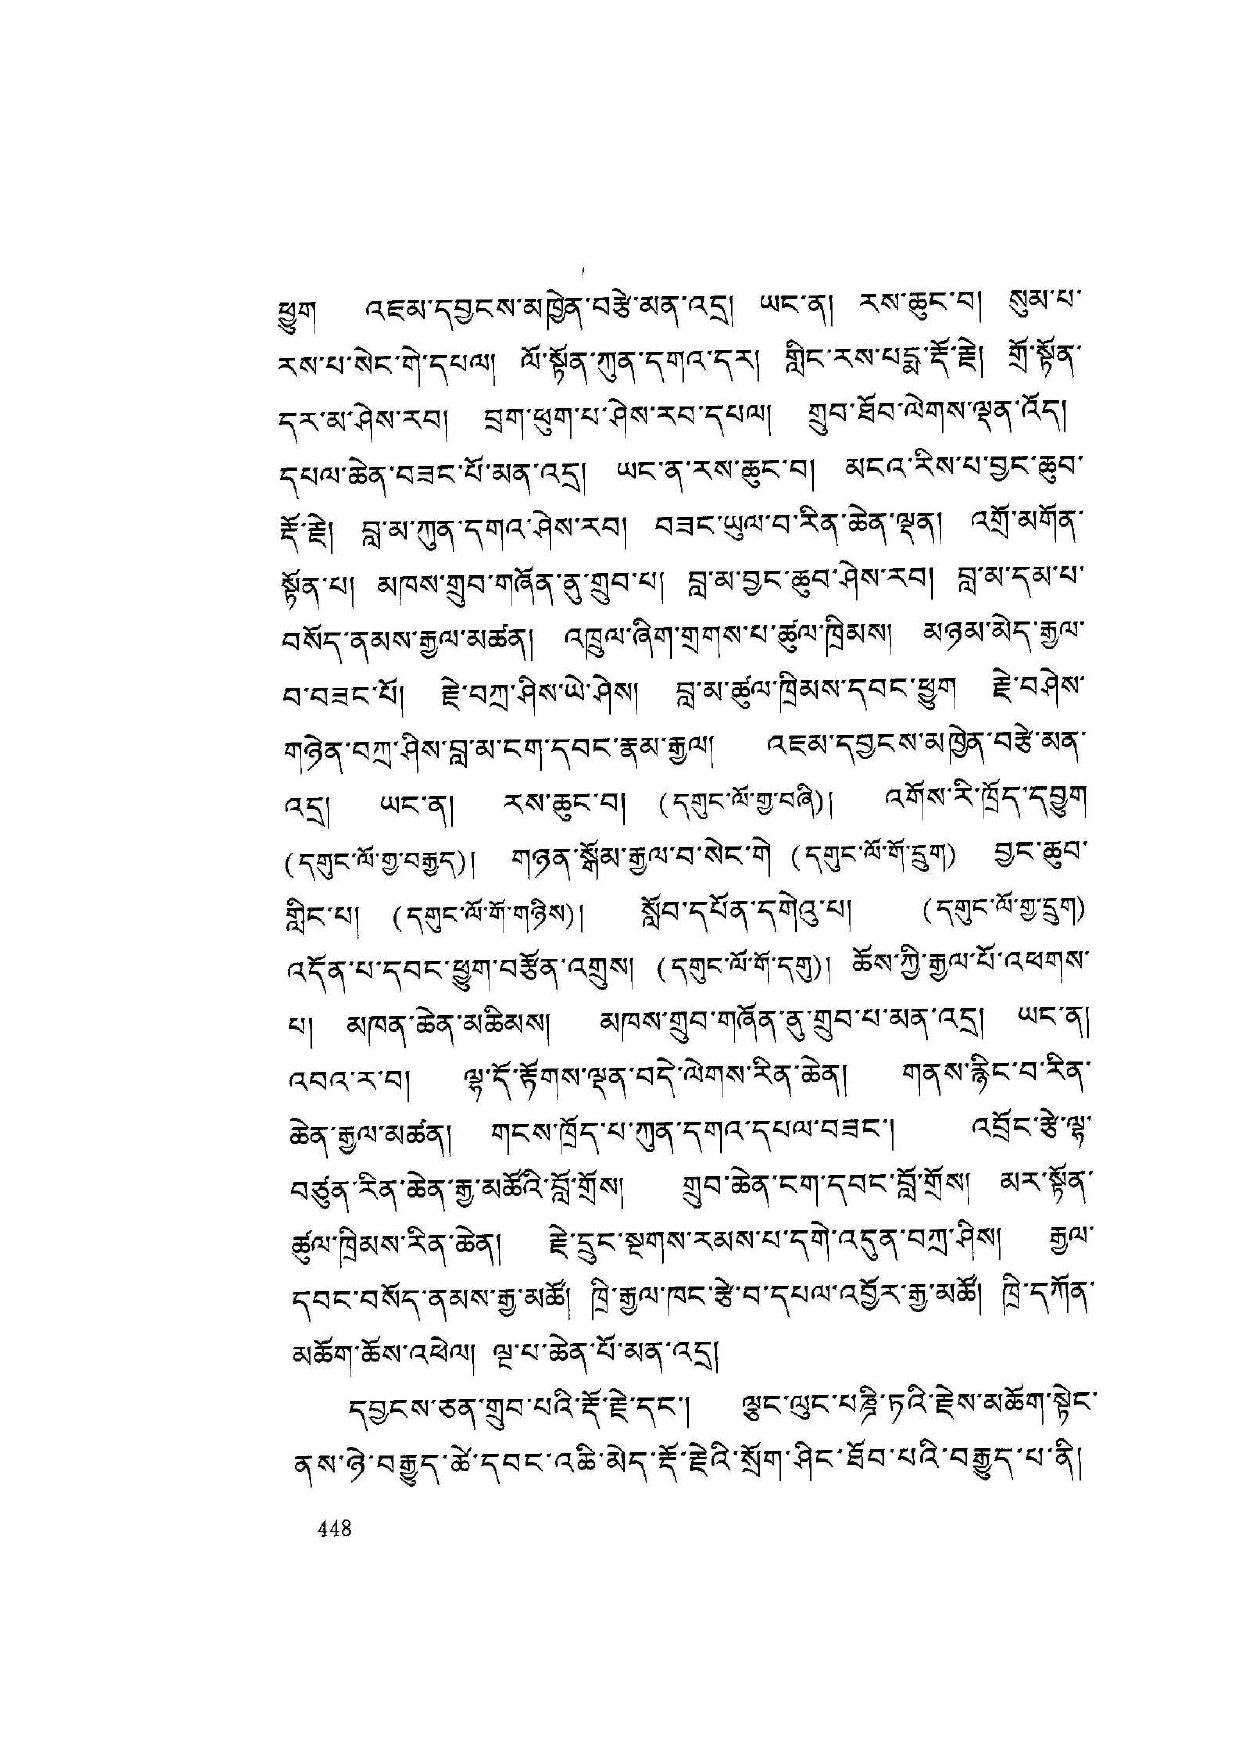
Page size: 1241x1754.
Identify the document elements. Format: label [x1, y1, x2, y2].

picture [150, 150, 1144, 1591]
